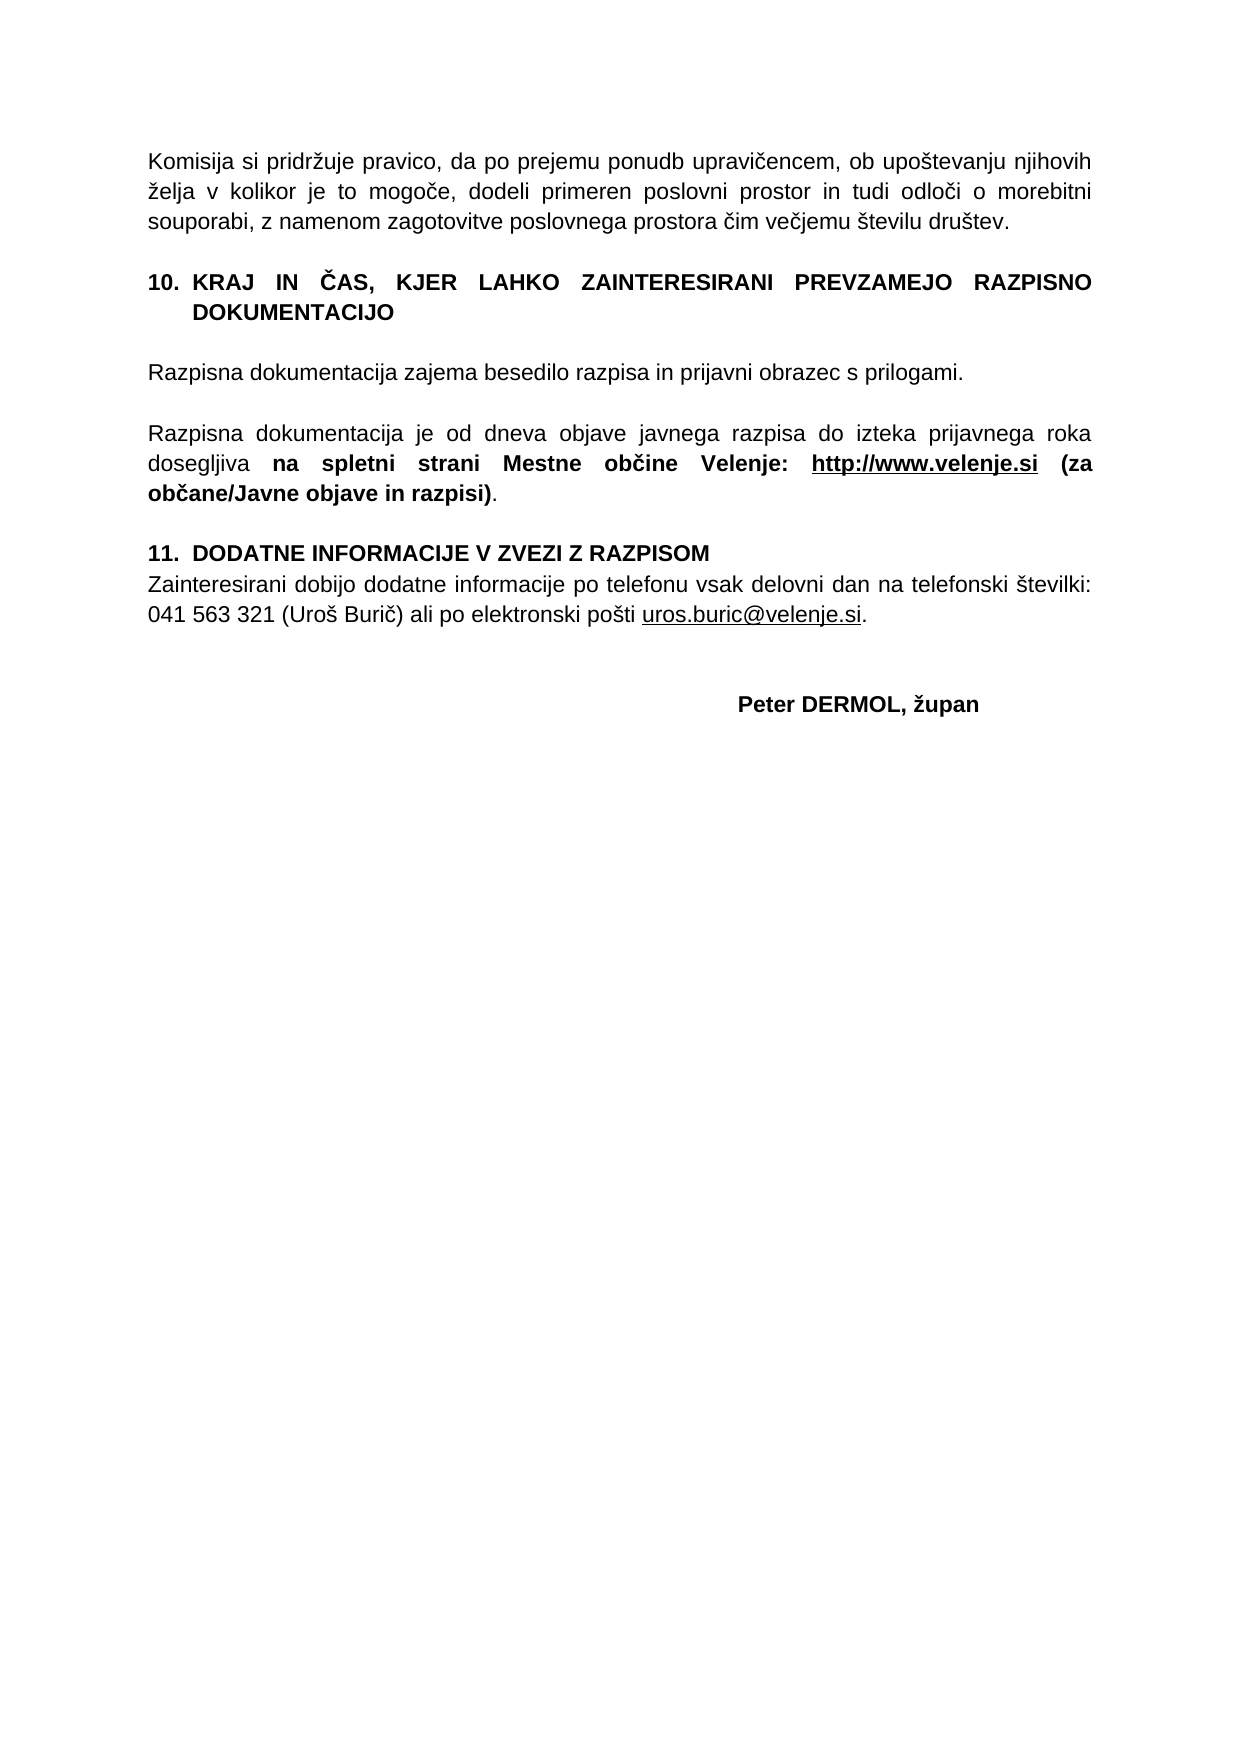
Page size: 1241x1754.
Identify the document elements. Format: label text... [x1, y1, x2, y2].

text Razpisna dokumentacija je od dneva objave javnega razpisa do izteka prijavnega roka dosegljiva na spletni strani Mestne občine Velenje: http://www.velenje.si (za občane/Javne objave in razpisi). [148, 419, 1093, 506]
text Razpisna dokumentacija zajema besedilo razpisa in prijavni obrazec s prilogami. [148, 359, 1093, 385]
text Komisija si pridržuje pravico, da po prejemu ponudb upravičencem, ob upoštevanju njihovih želja v kolikor je to mogoče, dodeli primeren poslovni prostor in tudi odloči o morebitni souporabi, z namenom zagotovitve poslovnega prostora čim večjemu številu društev. [148, 148, 1093, 234]
text Zainteresirani dobijo dodatne informacije po telefonu vsak delovni dan na telefonski številki: 041 563 321 (Uroš Burič) ali po elektronski pošti uros.buric@velenje.si. [148, 571, 1093, 627]
text Peter DERMOL, župan [664, 691, 1093, 718]
list KRAJ IN ČAS, KJER LAHKO ZAINTERESIRANI PREVZAMEJO RAZPISNO DOKUMENTACIJO [148, 268, 1093, 325]
list DODATNE INFORMACIJE V ZVEZI Z RAZPISOM [148, 540, 1093, 567]
